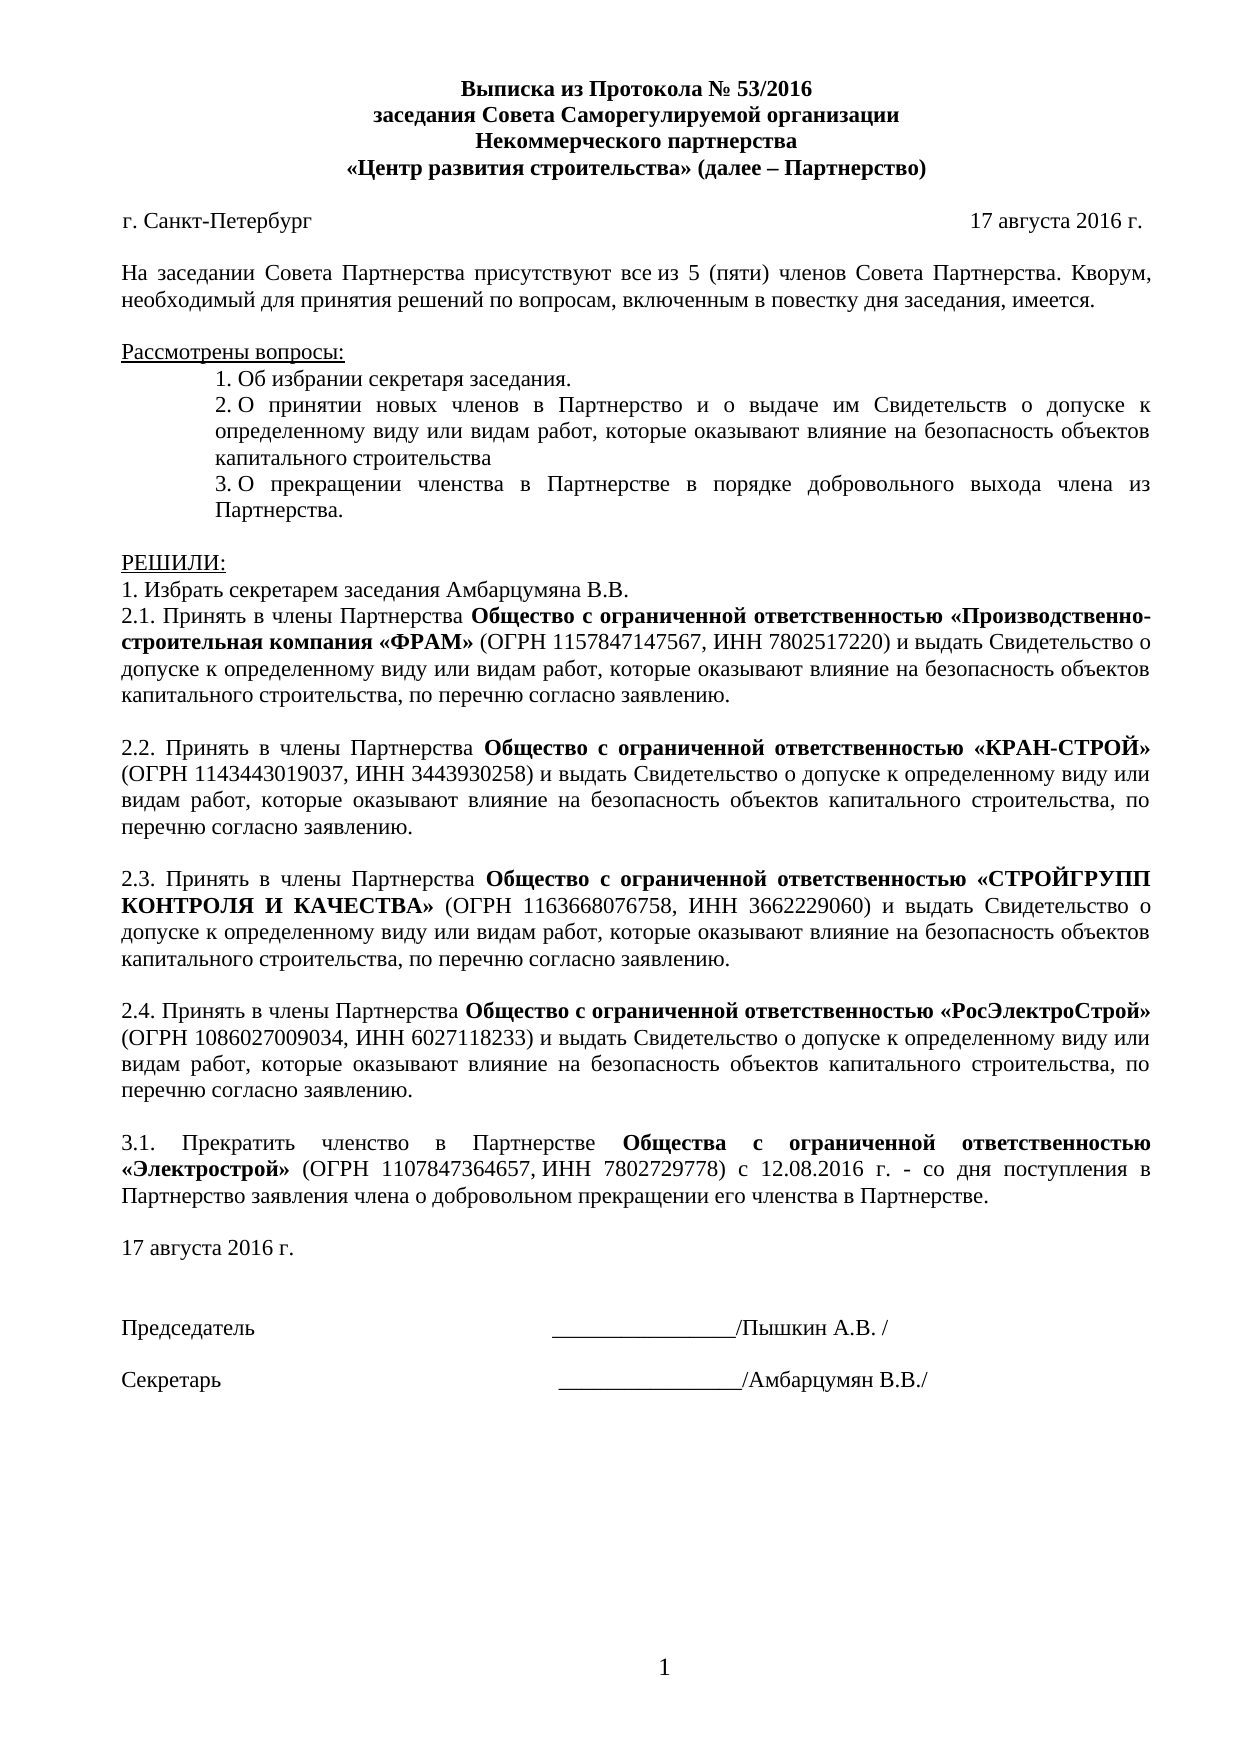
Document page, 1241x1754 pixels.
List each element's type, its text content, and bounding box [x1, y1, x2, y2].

text 17 августа 2016 г. [121, 1234, 1152, 1261]
text 3. О прекращении членства в Партнерстве в порядке добровольного выхода члена из Партнерства. [215, 470, 1152, 523]
text 2.4. Принять в члены Партнерства Общество с ограниченной ответственностью «РосЭлектроСтрой» (ОГРН 1086027009034, ИНН 6027118233) и выдать Свидетельство о допуске к определенному виду или видам работ, которые оказывают влияние на безопасность объектов капитального строительства, по перечню согласно заявлению. [121, 997, 1152, 1103]
table_header г. Санкт-Петербург [111, 207, 632, 233]
text Председатель ________________/Пышкин А.В. / [121, 1313, 1152, 1340]
text 1. Об избрании секретаря заседания. [215, 365, 1152, 391]
text 1. Избрать секретарем заседания Амбарцумяна В.В. [121, 576, 1152, 602]
text 3.1. Прекратить членство в Партнерстве Общества с ограниченной ответственностью «Электрострой» (ОГРН 1107847364657, ИНН 7802729778) с 12.08.2016 г. - со дня поступления в Партнерство заявления члена о добровольном прекращении его членства в Партнерстве. [121, 1129, 1152, 1208]
text 2. О принятии новых членов в Партнерство и о выдаче им Свидетельств о допуске к определенному виду или видам работ, которые оказывают влияние на безопасность объектов капитального строительства [215, 391, 1152, 470]
text заседания Совета Саморегулируемой организации [121, 101, 1152, 128]
text Рассмотрены вопросы: [121, 338, 1152, 365]
text Выписка из Протокола № 53/2016 [121, 75, 1152, 101]
text «Центр развития строительства» (далее – Партнерство) [121, 154, 1152, 180]
text На заседании Совета Партнерства присутствуют все из 5 (пяти) членов Совета Партнерства. Кворум, необходимый для принятия решений по вопросам, включенным в повестку дня заседания, имеется. [121, 259, 1152, 312]
table_header 17 августа 2016 г. [633, 207, 1154, 233]
text Некоммерческого партнерства [121, 128, 1152, 154]
text Секретарь ________________/Амбарцумян В.В./ [121, 1366, 1152, 1393]
text 2.1. Принять в члены Партнерства Общество с ограниченной ответственностью «Производственно-строительная компания «ФРАМ» (ОГРН 1157847147567, ИНН 7802517220) и выдать Свидетельство о допуске к определенному виду или видам работ, которые оказывают влияние на безопасность объектов капитального строительства, по перечню согласно заявлению. [121, 602, 1152, 707]
text 2.2. Принять в члены Партнерства Общество с ограниченной ответственностью «КРАН-СТРОЙ» (ОГРН 1143443019037, ИНН 3443930258) и выдать Свидетельство о допуске к определенному виду или видам работ, которые оказывают влияние на безопасность объектов капитального строительства, по перечню согласно заявлению. [121, 734, 1152, 839]
text РЕШИЛИ: [121, 549, 1152, 576]
text 2.3. Принять в члены Партнерства Общество с ограниченной ответственностью «СТРОЙГРУПП КОНТРОЛЯ И КАЧЕСТВА» (ОГРН 1163668076758, ИНН 3662229060) и выдать Свидетельство о допуске к определенному виду или видам работ, которые оказывают влияние на безопасность объектов капитального строительства, по перечню согласно заявлению. [121, 866, 1152, 971]
